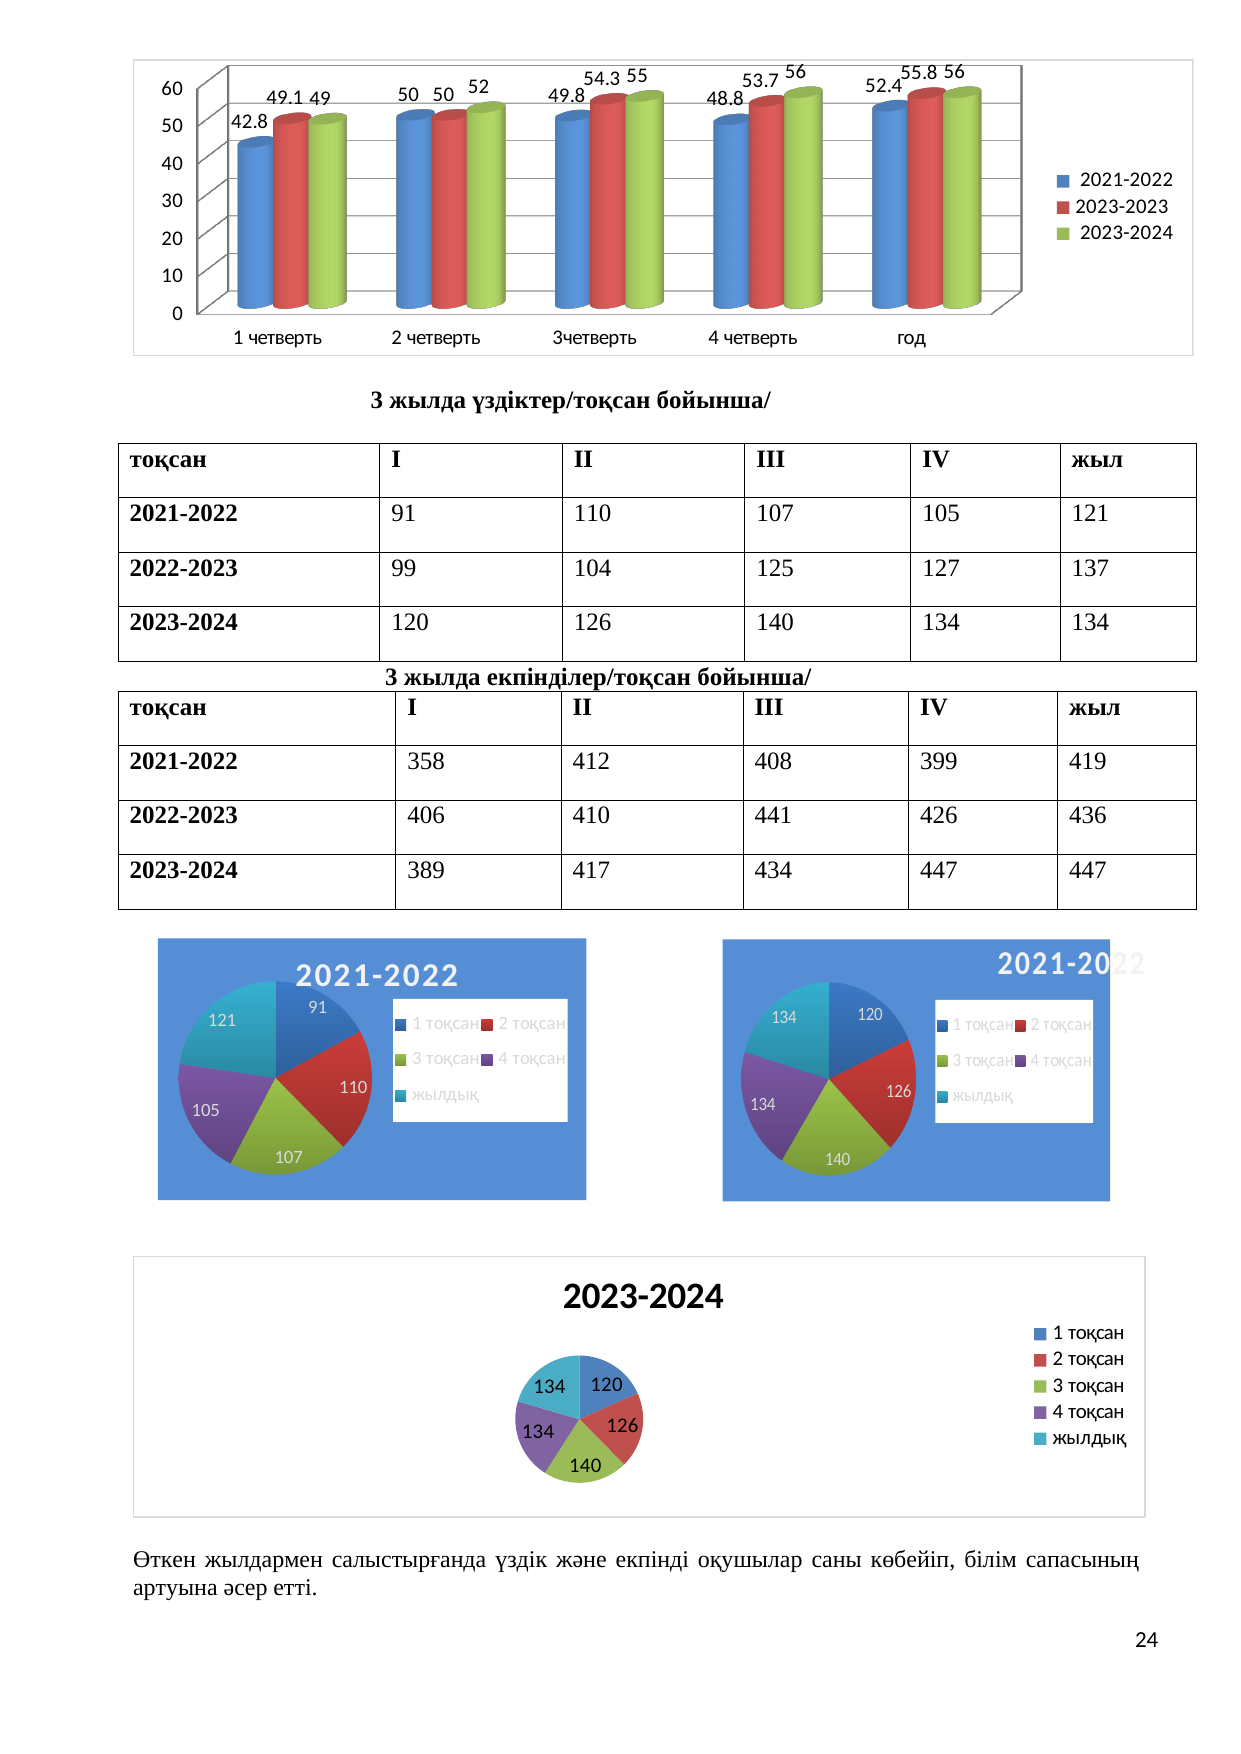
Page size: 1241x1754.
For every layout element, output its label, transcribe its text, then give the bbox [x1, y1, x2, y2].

text 3 жылда екпінділер/тоқсан бойынша/ [133, 662, 1063, 691]
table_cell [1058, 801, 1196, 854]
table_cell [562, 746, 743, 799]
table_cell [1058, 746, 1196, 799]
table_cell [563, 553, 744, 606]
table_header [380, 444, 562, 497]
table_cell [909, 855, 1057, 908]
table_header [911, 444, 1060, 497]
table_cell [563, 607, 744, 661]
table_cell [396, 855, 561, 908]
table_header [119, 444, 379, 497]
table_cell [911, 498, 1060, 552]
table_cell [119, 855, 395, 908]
text Өткен жылдармен салыстырғанда үздік және екпінді оқушылар саны көбейіп, білім сапасының артуына әсер етті. [133, 1545, 1140, 1600]
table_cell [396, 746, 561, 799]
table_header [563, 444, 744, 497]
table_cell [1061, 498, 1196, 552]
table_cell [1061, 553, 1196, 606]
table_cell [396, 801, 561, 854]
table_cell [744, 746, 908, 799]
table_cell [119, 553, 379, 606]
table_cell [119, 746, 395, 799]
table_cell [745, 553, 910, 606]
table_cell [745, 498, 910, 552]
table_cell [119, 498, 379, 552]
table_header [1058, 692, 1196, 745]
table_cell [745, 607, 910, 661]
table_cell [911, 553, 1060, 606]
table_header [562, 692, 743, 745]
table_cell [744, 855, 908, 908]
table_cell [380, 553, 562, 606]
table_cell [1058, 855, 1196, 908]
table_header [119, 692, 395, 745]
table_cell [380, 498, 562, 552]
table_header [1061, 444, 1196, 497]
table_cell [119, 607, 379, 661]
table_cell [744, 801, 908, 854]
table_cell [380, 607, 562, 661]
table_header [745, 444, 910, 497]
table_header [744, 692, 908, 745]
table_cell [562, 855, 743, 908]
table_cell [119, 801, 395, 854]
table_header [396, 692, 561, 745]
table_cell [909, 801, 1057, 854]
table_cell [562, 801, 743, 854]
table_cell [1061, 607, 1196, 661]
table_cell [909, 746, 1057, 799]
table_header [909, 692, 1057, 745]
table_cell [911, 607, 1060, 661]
text 3 жылда үздіктер/тоқсан бойынша/ [133, 385, 1063, 414]
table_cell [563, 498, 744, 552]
